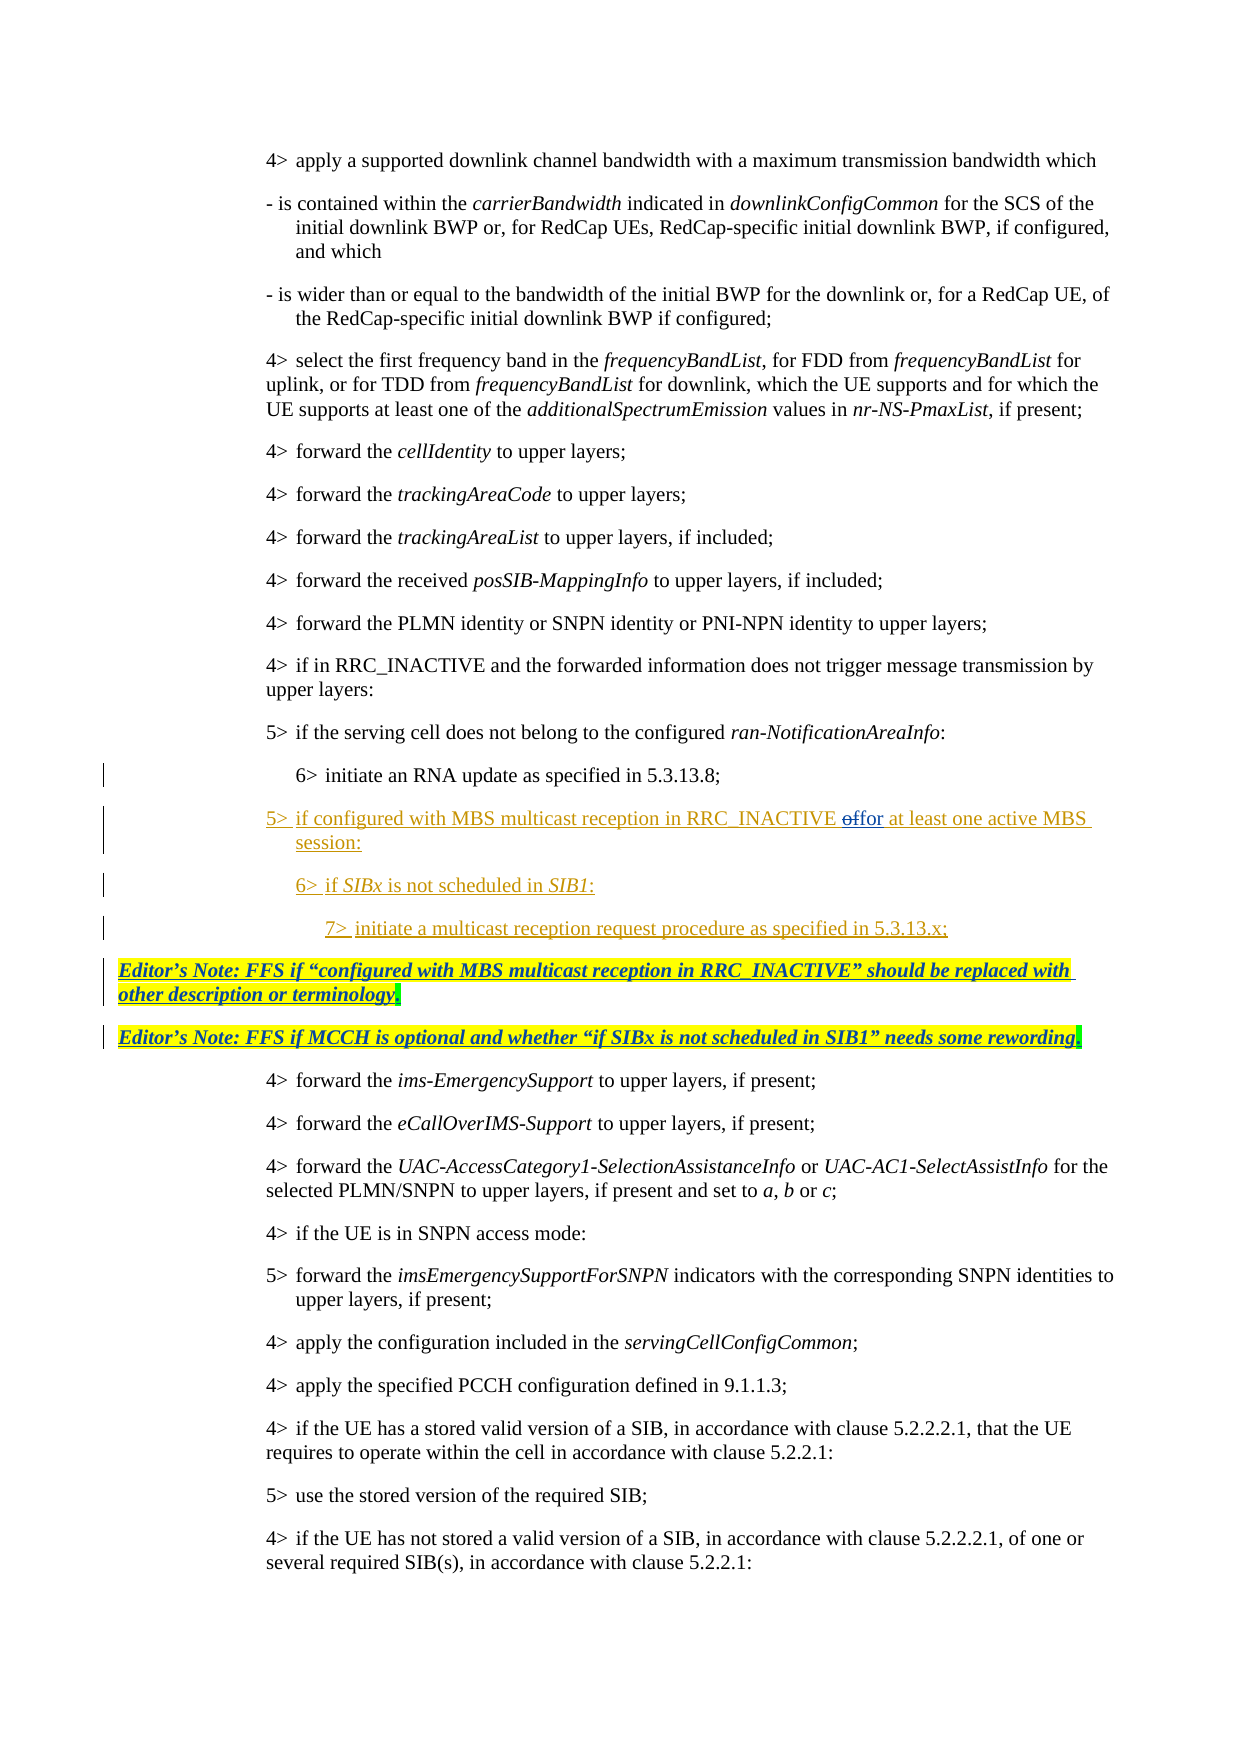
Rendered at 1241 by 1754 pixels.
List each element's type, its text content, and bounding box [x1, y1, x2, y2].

text 4> forward the PLMN identity or SNPN identity or PNI-NPN identity to upper layers; [266, 611, 1122, 634]
text 4> if the UE has a stored valid version of a SIB, in accordance with clause 5.2.2.2.1, that the UE requires to operate within the cell in accordance with clause 5.2.2.1: [266, 1416, 1122, 1464]
text 4> if the UE has not stored a valid version of a SIB, in accordance with clause 5.2.2.2.1, of one or several required SIB(s), in accordance with clause 5.2.2.1: [266, 1526, 1122, 1574]
text 5> use the stored version of the required SIB; [266, 1483, 1122, 1507]
text 4> forward the received posSIB-MappingInfo to upper layers, if included; [266, 568, 1122, 592]
text 4> forward the ims-EmergencySupport to upper layers, if present; [266, 1068, 1122, 1092]
text 4> forward the eCallOverIMS-Support to upper layers, if present; [266, 1111, 1122, 1135]
text 4> apply the configuration included in the servingCellConfigCommon; [266, 1330, 1122, 1354]
text 4> forward the trackingAreaList to upper layers, if included; [266, 525, 1122, 549]
text 4> select the first frequency band in the frequencyBandList, for FDD from frequencyBandList for uplink, or for TDD from frequencyBandList for downlink, which the UE supports and for which the UE supports at least one of the additionalSpectrumEmission values in nr-NS-PmaxList, if present; [266, 348, 1122, 421]
text 5> if the serving cell does not belong to the configured ran-NotificationAreaInfo: [266, 720, 1122, 744]
text 4> if in RRC_INACTIVE and the forwarded information does not trigger message transmission by upper layers: [266, 653, 1122, 701]
text 4> apply a supported downlink channel bandwidth with a maximum transmission bandwidth which [266, 148, 1122, 172]
text 4> forward the trackingAreaCode to upper layers; [266, 482, 1122, 506]
text - is wider than or equal to the bandwidth of the initial BWP for the downlink or, for a RedCap UE, of the RedCap-specific initial downlink BWP if configured; [266, 281, 1122, 329]
text 6> initiate an RNA update as specified in 5.3.13.8; [295, 763, 1122, 787]
text 4> if the UE is in SNPN access mode: [266, 1221, 1122, 1244]
text - is contained within the carrierBandwidth indicated in downlinkConfigCommon for the SCS of the initial downlink BWP or, for RedCap UEs, RedCap-specific initial downlink BWP, if configured, and which [266, 191, 1122, 263]
text 4> apply the specified PCCH configuration defined in 9.1.1.3; [266, 1373, 1122, 1397]
text 4> forward the cellIdentity to upper layers; [266, 439, 1122, 463]
text 5> forward the imsEmergencySupportForSNPN indicators with the corresponding SNPN identities to upper layers, if present; [266, 1263, 1122, 1311]
text 4> forward the UAC-AccessCategory1-SelectionAssistanceInfo or UAC-AC1-SelectAssistInfo for the selected PLMN/SNPN to upper layers, if present and set to a, b or c; [266, 1154, 1122, 1202]
